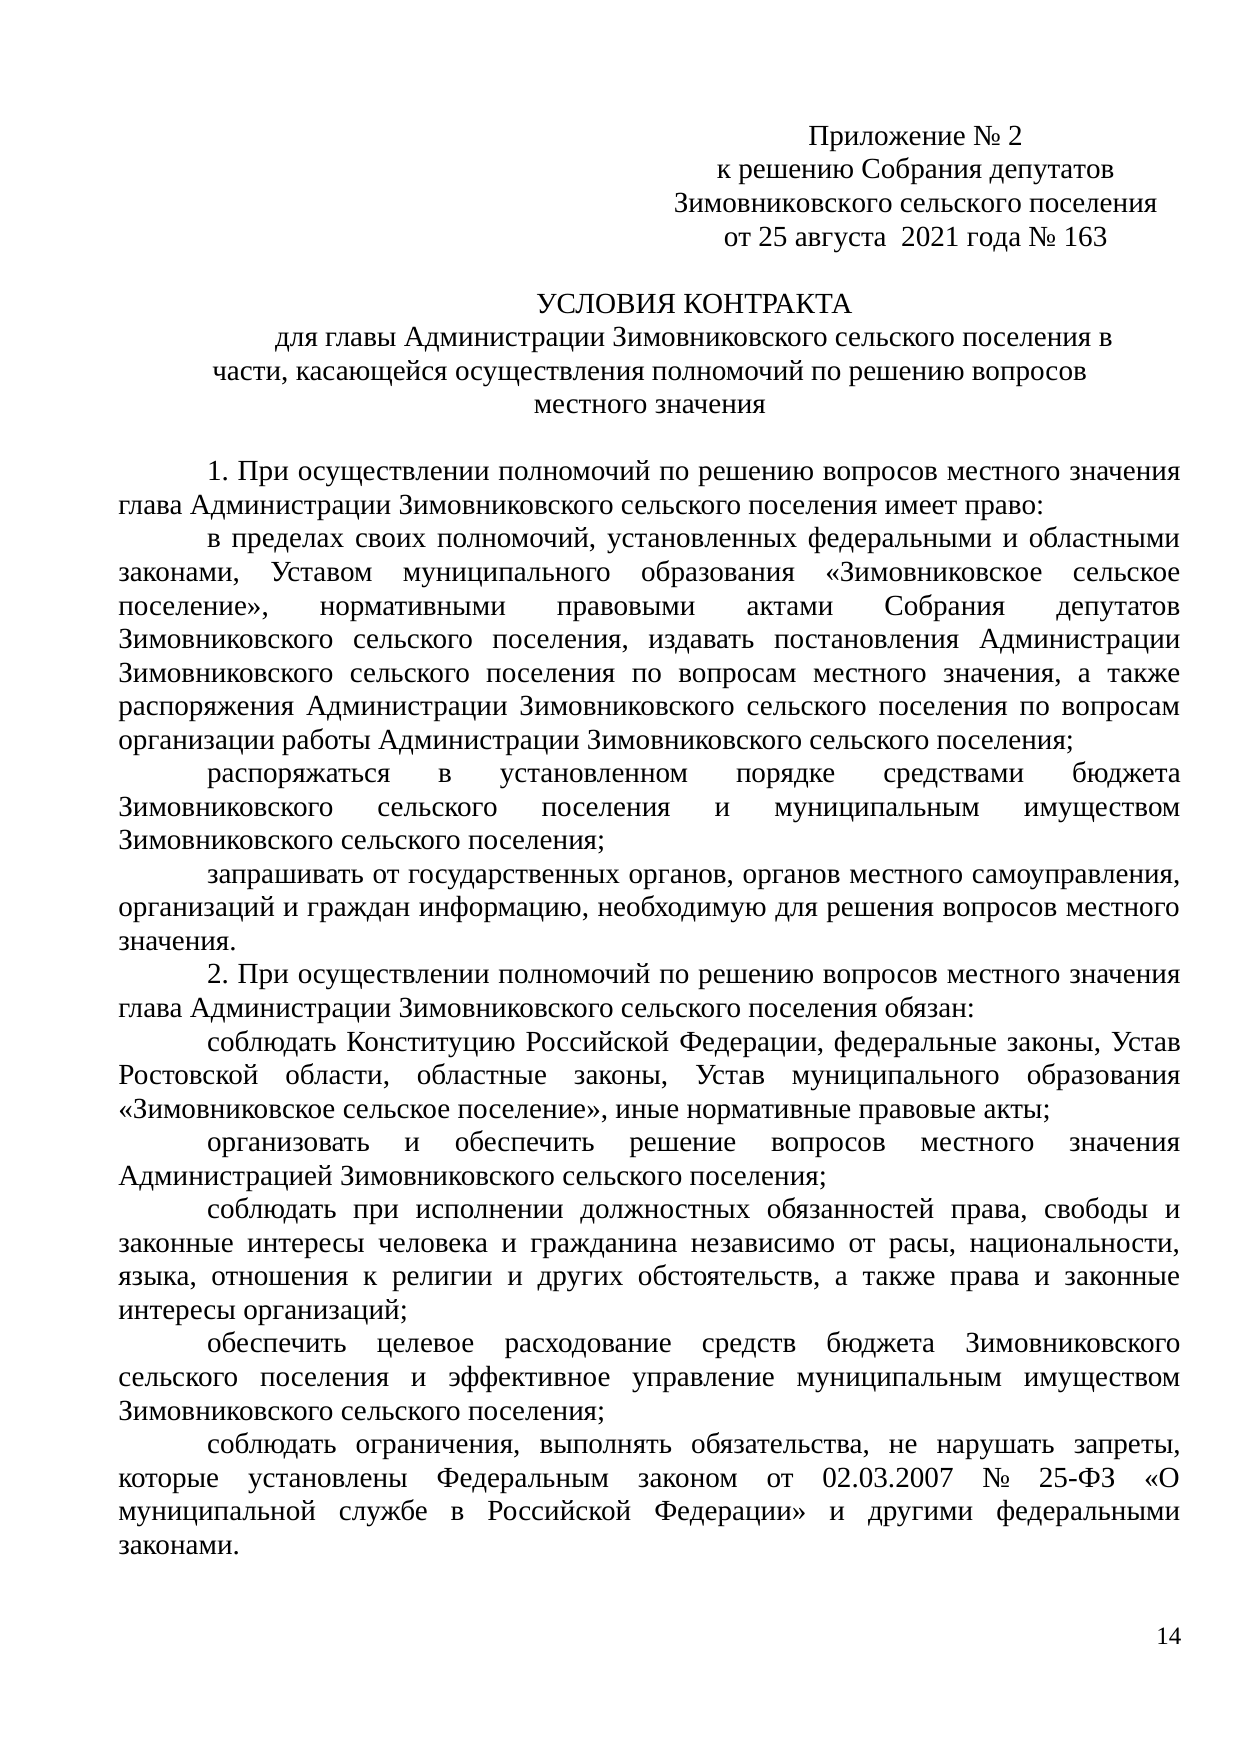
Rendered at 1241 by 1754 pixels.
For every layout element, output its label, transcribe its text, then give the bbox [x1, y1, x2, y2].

text от 25 августа 2021 года № 163 [650, 219, 1181, 252]
text Приложение № 2 [650, 118, 1181, 152]
text организовать и обеспечить решение вопросов местного значения Администрацией Зимовниковского сельского поселения; [118, 1124, 1181, 1191]
text 1. При осуществлении полномочий по решению вопросов местного значения глава Администрации Зимовниковского сельского поселения имеет право: [118, 453, 1181, 521]
text запрашивать от государственных органов, органов местного самоуправления, организаций и граждан информацию, необходимую для решения вопросов местного значения. [118, 856, 1181, 957]
text соблюдать Конституцию Российской Федерации, федеральные законы, Устав Ростовской области, областные законы, Устав муниципального образования «Зимовниковское сельское поселение», иные нормативные правовые акты; [118, 1024, 1181, 1124]
text 2. При осуществлении полномочий по решению вопросов местного значения глава Администрации Зимовниковского сельского поселения обязан: [118, 957, 1181, 1024]
text в пределах своих полномочий, установленных федеральными и областными законами, Уставом муниципального образования «Зимовниковское сельское поселение», нормативными правовыми актами Собрания депутатов Зимовниковского сельского поселения, издавать постановления Администрации Зимовниковского сельского поселения по вопросам местного значения, а также распоряжения Администрации Зимовниковского сельского поселения по вопросам организации работы Администрации Зимовниковского сельского поселения; [118, 521, 1181, 755]
text для главы Администрации Зимовниковского сельского поселения в части, касающейся осуществления полномочий по решению вопросов местного значения [177, 319, 1122, 420]
text обеспечить целевое расходование средств бюджета Зимовниковского сельского поселения и эффективное управление муниципальным имуществом Зимовниковского сельского поселения; [118, 1326, 1181, 1426]
text УСЛОВИЯ КОНТРАКТА [177, 286, 1122, 319]
text соблюдать при исполнении должностных обязанностей права, свободы и законные интересы человека и гражданина независимо от расы, национальности, языка, отношения к религии и других обстоятельств, а также права и законные интересы организаций; [118, 1191, 1181, 1326]
text к решению Собрания депутатов Зимовниковского сельского поселения [650, 152, 1181, 219]
text распоряжаться в установленном порядке средствами бюджета Зимовниковского сельского поселения и муниципальным имуществом Зимовниковского сельского поселения; [118, 755, 1181, 856]
text соблюдать ограничения, выполнять обязательства, не нарушать запреты, которые установлены Федеральным законом от 02.03.2007 № 25-ФЗ «О муниципальной службе в Российской Федерации» и другими федеральными законами. [118, 1426, 1181, 1560]
